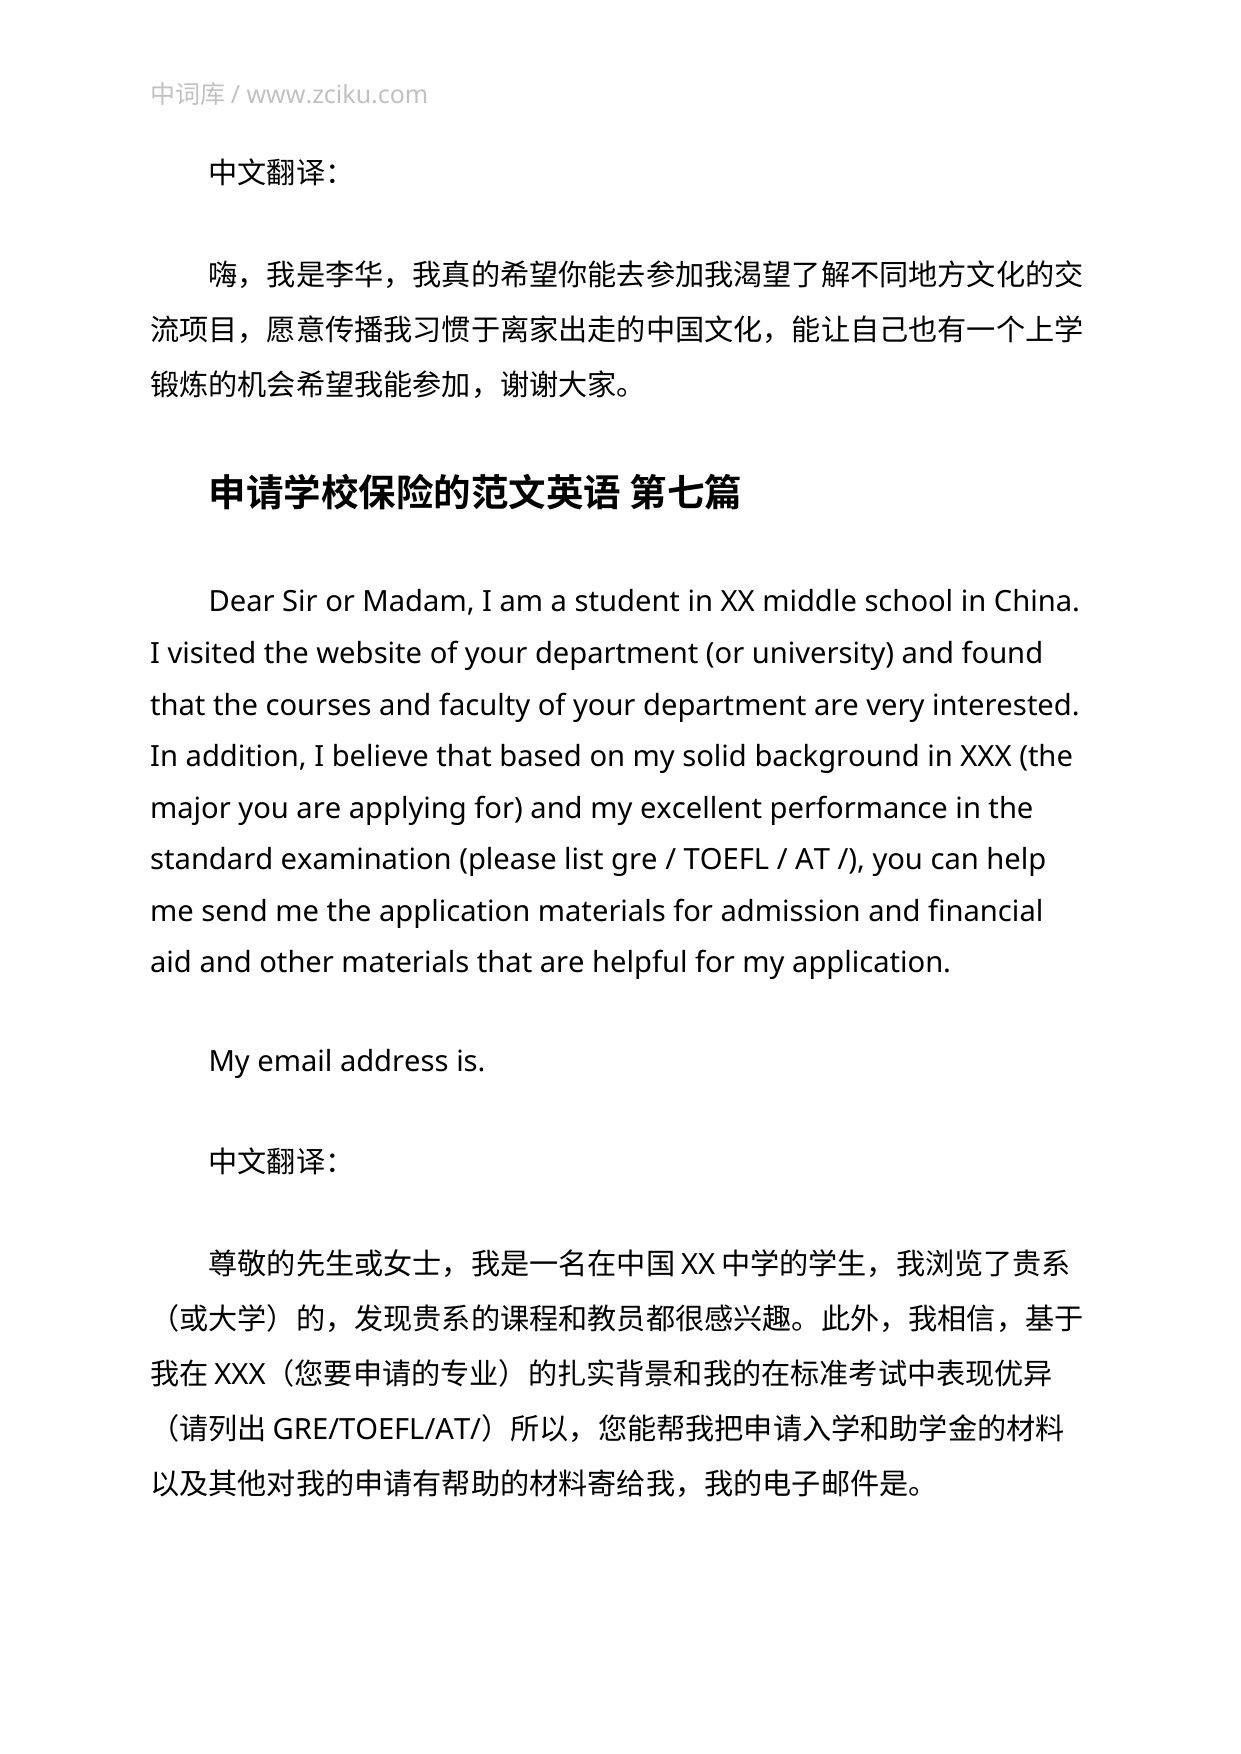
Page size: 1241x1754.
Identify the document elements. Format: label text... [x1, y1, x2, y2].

text Dear Sir or Madam, I am a student in XX middle school in China. I visited the website of your department (or university) and found that the courses and faculty of your department are very interested. In addition, I believe that based on my solid background in XXX (the major you are applying for) and my excellent performance in the standard examination (please list gre / TOEFL / AT /), you can help me send me the application materials for admission and financial aid and other materials that are helpful for my application. [150, 581, 1090, 981]
text 中文翻译： [150, 150, 1090, 192]
text 中文翻译： [150, 1138, 1090, 1181]
text 尊敬的先生或女士，我是一名在中国XX中学的学生，我浏览了贵系（或大学）的，发现贵系的课程和教员都很感兴趣。此外，我相信，基于我在XXX（您要申请的专业）的扎实背景和我的在标准考试中表现优异（请列出GRE/TOEFL/AT/）所以，您能帮我把申请入学和助学金的材料以及其他对我的申请有帮助的材料寄给我，我的电子邮件是。 [150, 1240, 1090, 1502]
text My email address is. [150, 1040, 1090, 1080]
text 申请学校保险的范文英语 第七篇 [150, 463, 1090, 518]
text 嗨，我是李华，我真的希望你能去参加我渴望了解不同地方文化的交流项目，愿意传播我习惯于离家出走的中国文化，能让自己也有一个上学锻炼的机会希望我能参加，谢谢大家。 [150, 252, 1090, 404]
